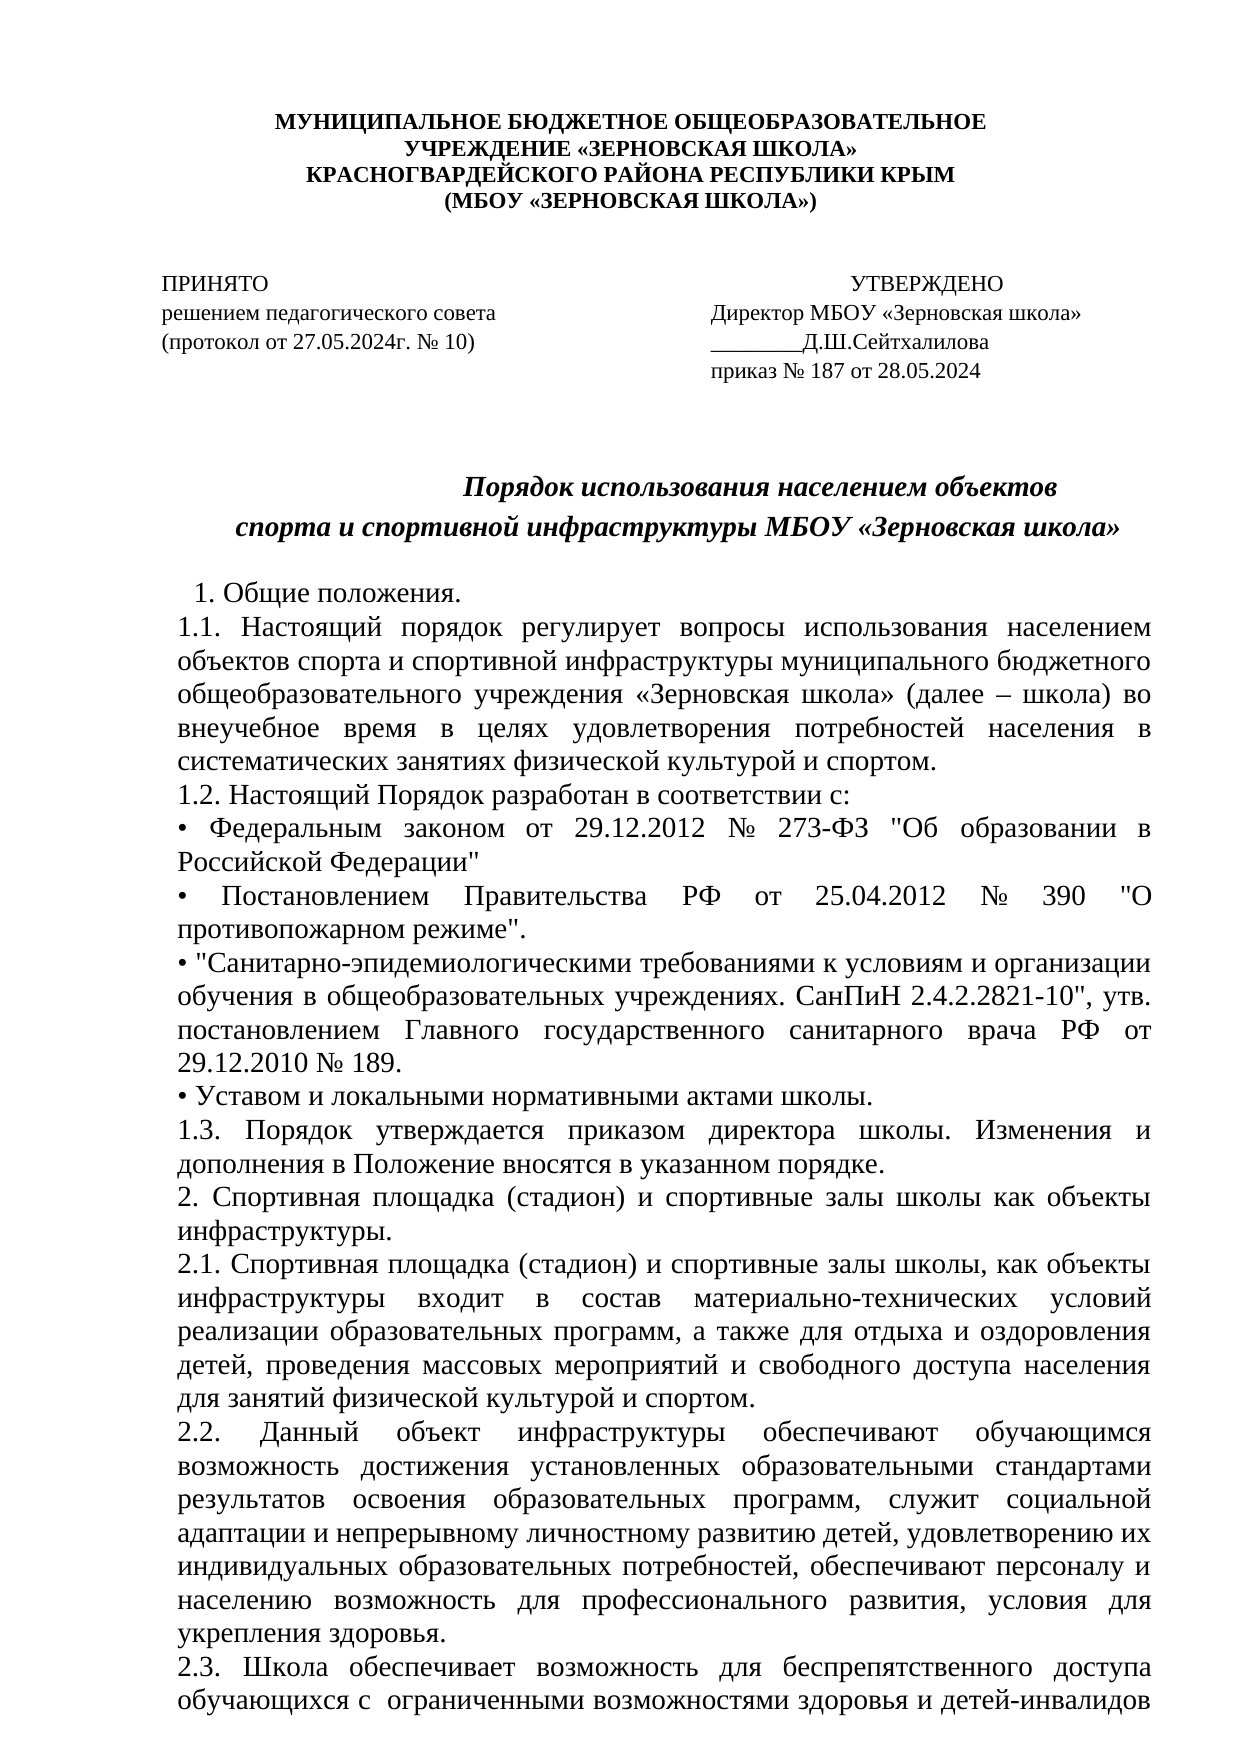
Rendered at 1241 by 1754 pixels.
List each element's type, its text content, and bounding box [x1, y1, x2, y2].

list Уставом и локальными нормативными актами школы. [177, 1079, 1186, 1112]
text (МБОУ «ЗЕРНОВСКАЯ ШКОЛА») [75, 187, 1186, 214]
list Настоящий Порядок разработан в соответствии с: [177, 777, 1186, 810]
list "Санитарно-эпидемиологическими требованиями к условиям и организации обучения в общеобразовательных учреждениях. СанПиН 2.4.2.2821-10", утв. постановлением Главного государственного санитарного врача РФ от 29.12.2010 № 189. [177, 945, 1152, 1079]
text МУНИЦИПАЛЬНОЕ БЮДЖЕТНОЕ ОБЩЕОБРАЗОВАТЕЛЬНОЕ [75, 108, 1186, 135]
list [177, 1649, 1152, 1716]
list Порядок утверждается приказом директора школы. Изменения и дополнения в Положение вносятся в указанном порядке. [177, 1112, 1151, 1179]
list Общие положения. [193, 576, 1186, 609]
text УЧРЕЖДЕНИЕ «ЗЕРНОВСКАЯ ШКОЛА» [75, 135, 1186, 161]
list Спортивная площадка (стадион) и спортивные залы школы как объекты инфраструктуры. [177, 1179, 1152, 1246]
text Порядок использования населением объектов [75, 469, 1152, 503]
list Федеральным законом от 29.12.2012 № 273-ФЗ "Об образовании в Российской Федерации" [177, 810, 1151, 877]
text КРАСНОГВАРДЕЙСКОГО РАЙОНА РЕСПУБЛИКИ КРЫМ [75, 161, 1186, 187]
list Спортивная площадка (стадион) и спортивные залы школы, как объекты инфраструктуры входит в состав материально-технических условий реализации образовательных программ, а также для отдыха и оздоровления детей, проведения массовых мероприятий и свободного доступа населения для занятий физической культурой и спортом. [177, 1246, 1152, 1414]
list Данный объект инфраструктуры обеспечивают обучающимся возможность достижения установленных образовательными стандартами результатов освоения образовательных программ, служит социальной адаптации и непрерывному личностному развитию детей, удовлетворению их индивидуальных образовательных потребностей, обеспечивают персоналу и населению возможность для профессионального развития, условия для укрепления здоровья. [177, 1414, 1152, 1649]
table_header ПРИНЯТО решением педагогического совета (протокол от 27.05.2024г. № 10) [156, 270, 711, 384]
list Постановлением Правительства РФ от 25.04.2012 № 390 "О противопожарном режиме". [177, 878, 1152, 945]
list Настоящий порядок регулирует вопросы использования населением объектов спорта и спортивной инфраструктуры муниципального бюджетного общеобразовательного учреждения «Зерновская школа» (далее – школа) во внеучебное время в целях удовлетворения потребностей населения в систематических занятиях физической культурой и спортом. [177, 609, 1152, 777]
text спорта и спортивной инфраструктуры МБОУ «Зерновская школа» [75, 509, 1152, 543]
table_header УТВЕРЖДЕНО Директор МБОУ «Зерновская школа» ________Д.Ш.Сейтхалилова приказ № 187 от 28.05.2024 [711, 270, 1209, 384]
